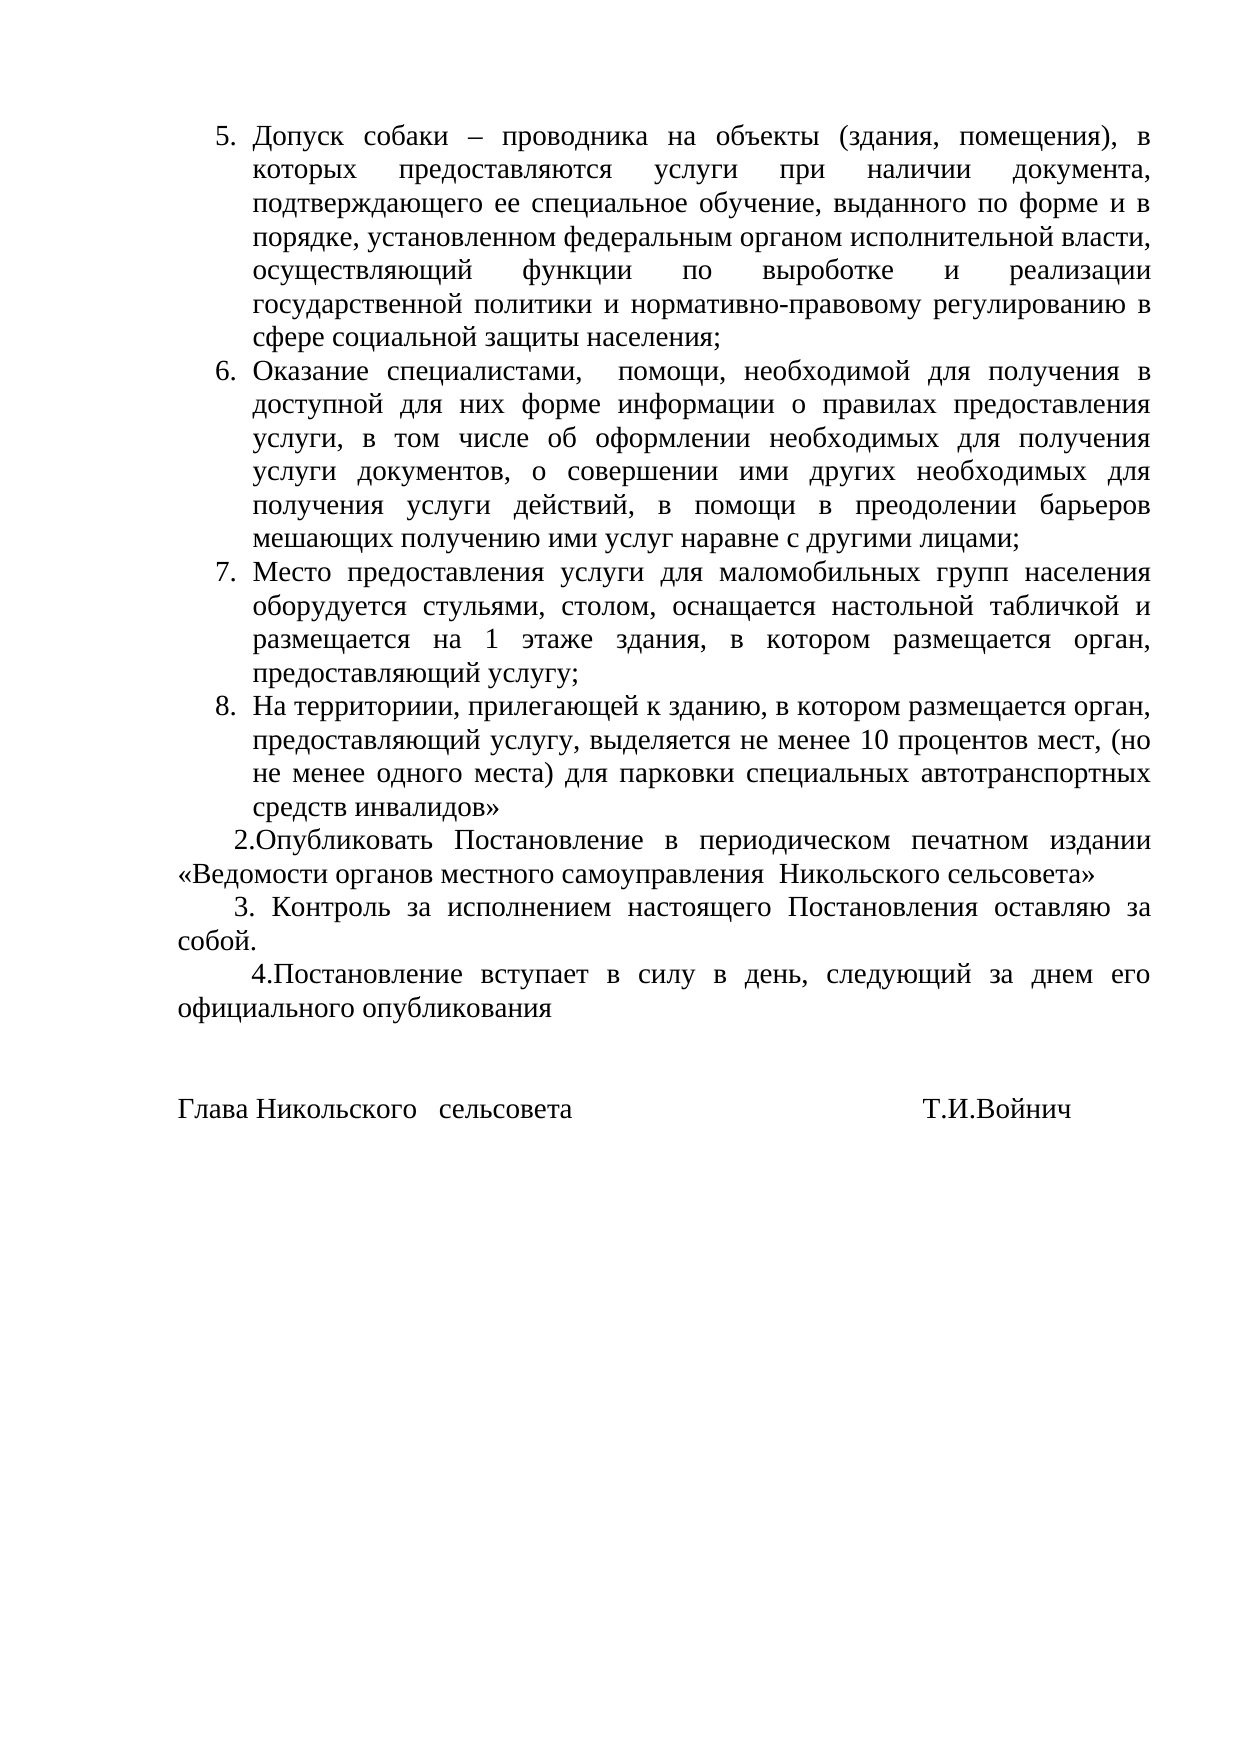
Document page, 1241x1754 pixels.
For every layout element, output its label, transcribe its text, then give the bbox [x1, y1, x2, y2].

text Глава Никольского сельсовета Т.И.Войнич [177, 1091, 1152, 1124]
list На территориии, прилегающей к зданию, в котором размещается орган, предоставляющий услугу, выделяется не менее 10 процентов мест, (но не менее одного места) для парковки специальных автотранспортных средств инвалидов» [215, 688, 1152, 822]
list Допуск собаки – проводника на объекты (здания, помещения), в которых предоставляются услуги при наличии документа, подтверждающего ее специальное обучение, выданного по форме и в порядке, установленном федеральным органом исполнительной власти, осуществляющий функции по выроботке и реализации государственной политики и нормативно-правовому регулированию в сфере социальной защиты населения; [215, 118, 1152, 353]
list Оказание специалистами, помощи, необходимой для получения в доступной для них форме информации о правилах предоставления услуги, в том числе об оформлении необходимых для получения услуги документов, о совершении ими других необходимых для получения услуги действий, в помощи в преодолении барьеров мешающих получению ими услуг наравне с другими лицами; [215, 353, 1152, 554]
list Место предоставления услуги для маломобильных групп населения оборудуется стульями, столом, оснащается настольной табличкой и размещается на 1 этаже здания, в котором размещается орган, предоставляющий услугу; [215, 554, 1152, 688]
text 4.Постановление вступает в силу в день, следующий за днем его официального опубликования [177, 957, 1152, 1024]
text 2.Опубликовать Постановление в периодическом печатном издании «Ведомости органов местного самоуправления Никольского сельсовета» [177, 822, 1152, 889]
text 3. Контроль за исполнением настоящего Постановления оставляю за собой. [177, 889, 1152, 957]
